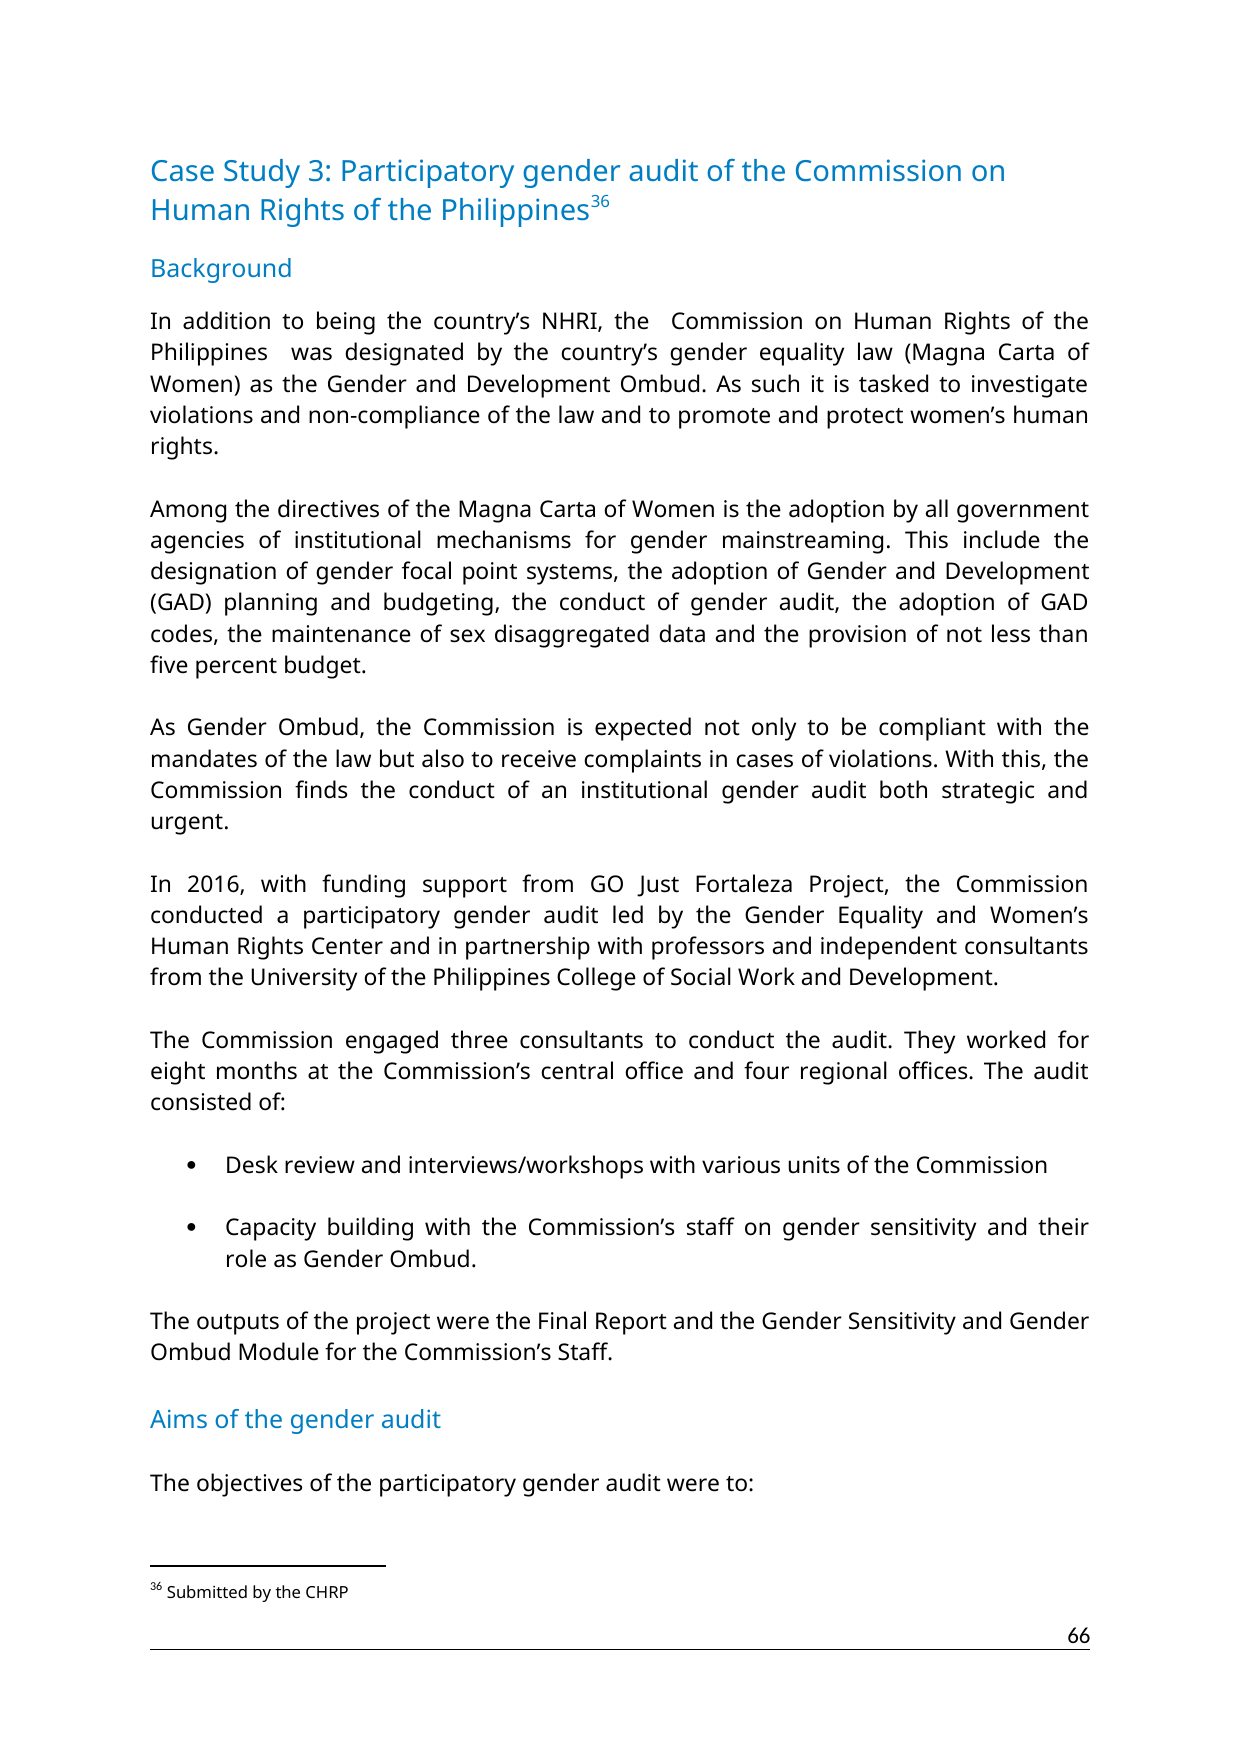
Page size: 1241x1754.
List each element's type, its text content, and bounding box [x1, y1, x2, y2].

text Aims of the gender audit [150, 1402, 1090, 1436]
text The objectives of the participatory gender audit were to: [150, 1467, 1090, 1498]
list Capacity building with the Commission’s staff on gender sensitivity and their role as Gender Ombud. [187, 1211, 1090, 1274]
text The Commission engaged three consultants to conduct the audit. They worked for eight months at the Commission’s central office and four regional offices. The audit consisted of: [150, 1024, 1090, 1118]
text In 2016, with funding support from GO Just Fortaleza Project, the Commission conducted a participatory gender audit led by the Gender Equality and Women’s Human Rights Center and in partnership with professors and independent consultants from the University of the Philippines College of Social Work and Development. [150, 868, 1090, 993]
text As Gender Ombud, the Commission is expected not only to be compliant with the mandates of the law but also to receive complaints in cases of violations. With this, the Commission finds the conduct of an institutional gender audit both strategic and urgent. [150, 711, 1090, 836]
text Among the directives of the Magna Carta of Women is the adoption by all government agencies of institutional mechanisms for gender mainstreaming. This include the designation of gender focal point systems, the adoption of Gender and Development (GAD) planning and budgeting, the conduct of gender audit, the adoption of GAD codes, the maintenance of sex disaggregated data and the provision of not less than five percent budget. [150, 493, 1090, 680]
list Desk review and interviews/workshops with various units of the Commission [187, 1149, 1090, 1180]
text The outputs of the project were the Final Report and the Gender Sensitivity and Gender Ombud Module for the Commission’s Staff. [150, 1305, 1090, 1368]
text Case Study 3: Participatory gender audit of the Commission on Human Rights of the Philippines [150, 150, 1090, 229]
text In addition to being the country’s NHRI, the Commission on Human Rights of the Philippines was designated by the country’s gender equality law (Magna Carta of Women) as the Gender and Development Ombud. As such it is tasked to investigate violations and non-compliance of the law and to promote and protect women’s human rights. [150, 305, 1090, 461]
text Background [150, 250, 1090, 284]
